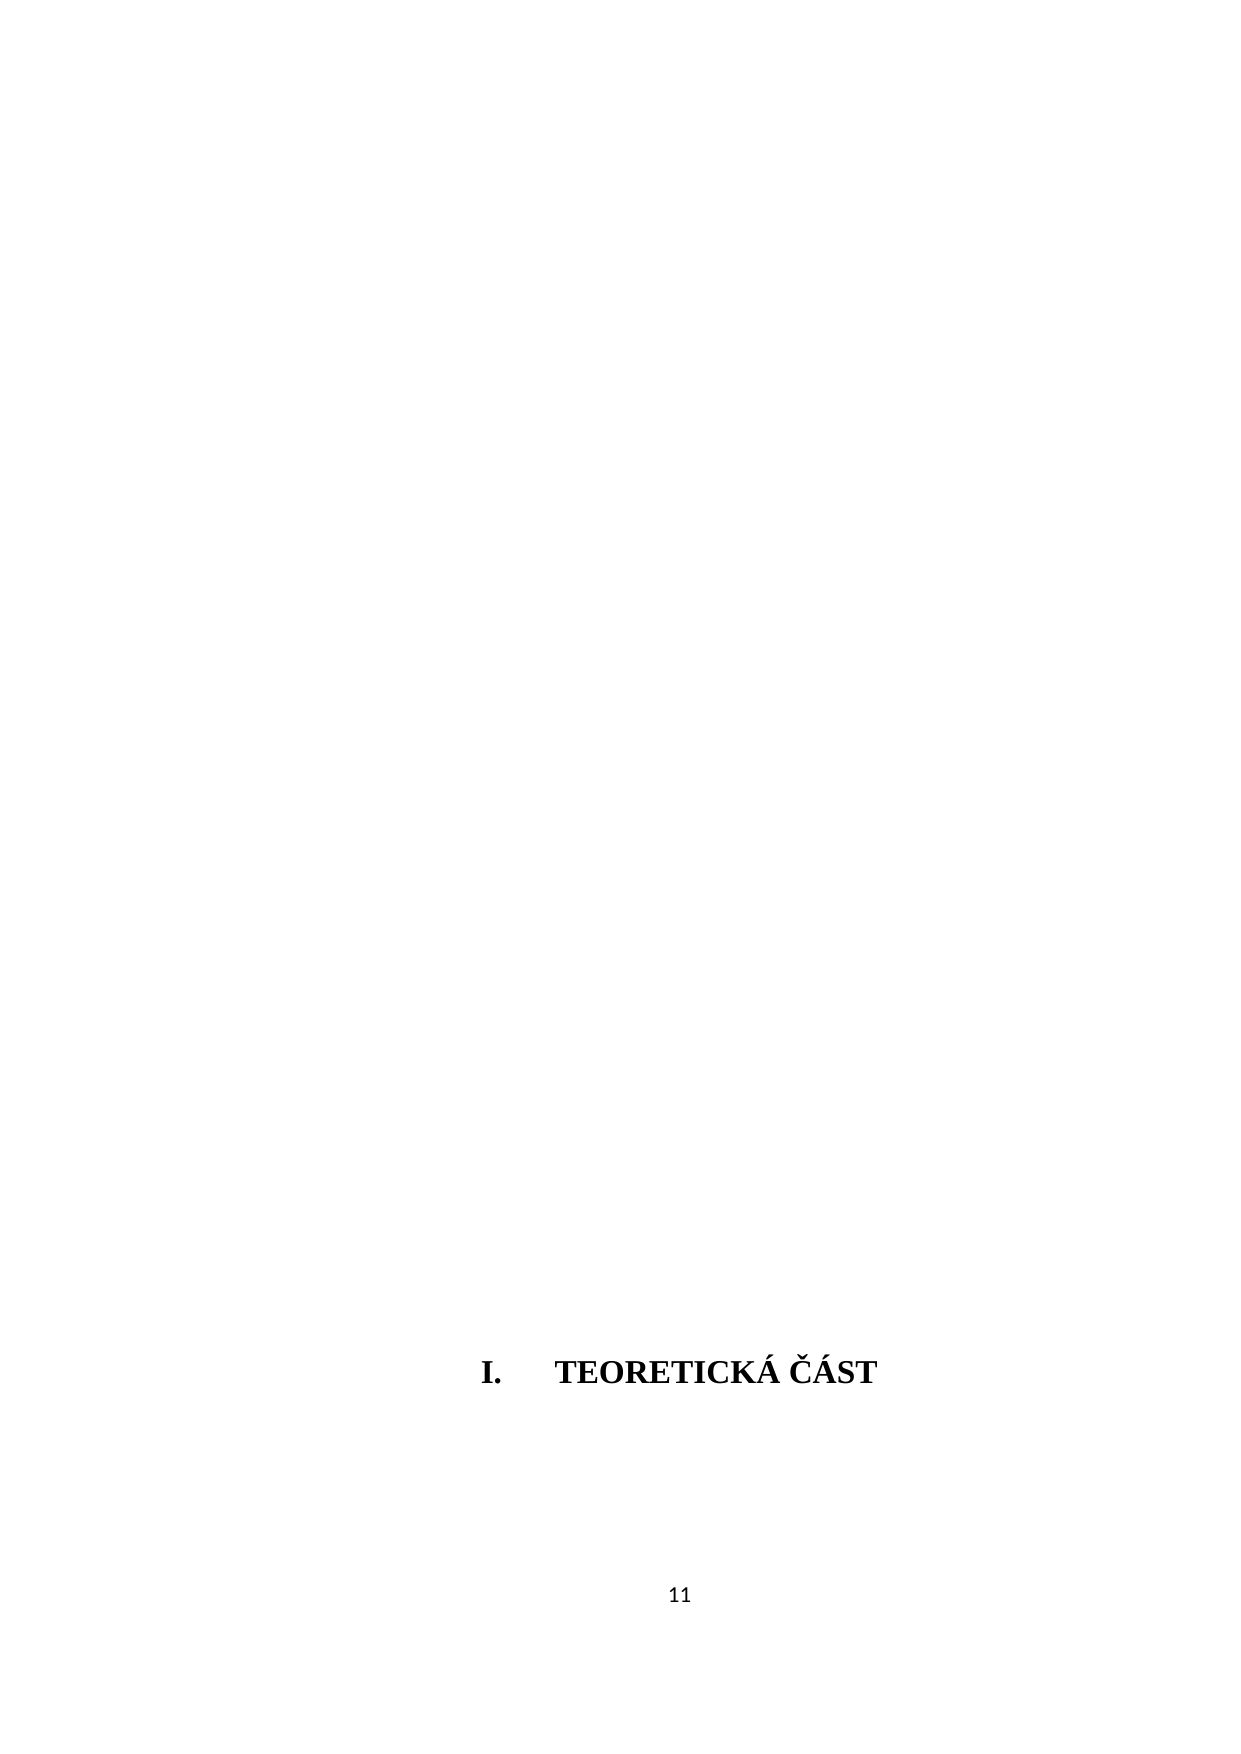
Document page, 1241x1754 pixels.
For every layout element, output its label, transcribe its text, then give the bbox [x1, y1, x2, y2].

subtitle Teoretická část [207, 1352, 1152, 1390]
